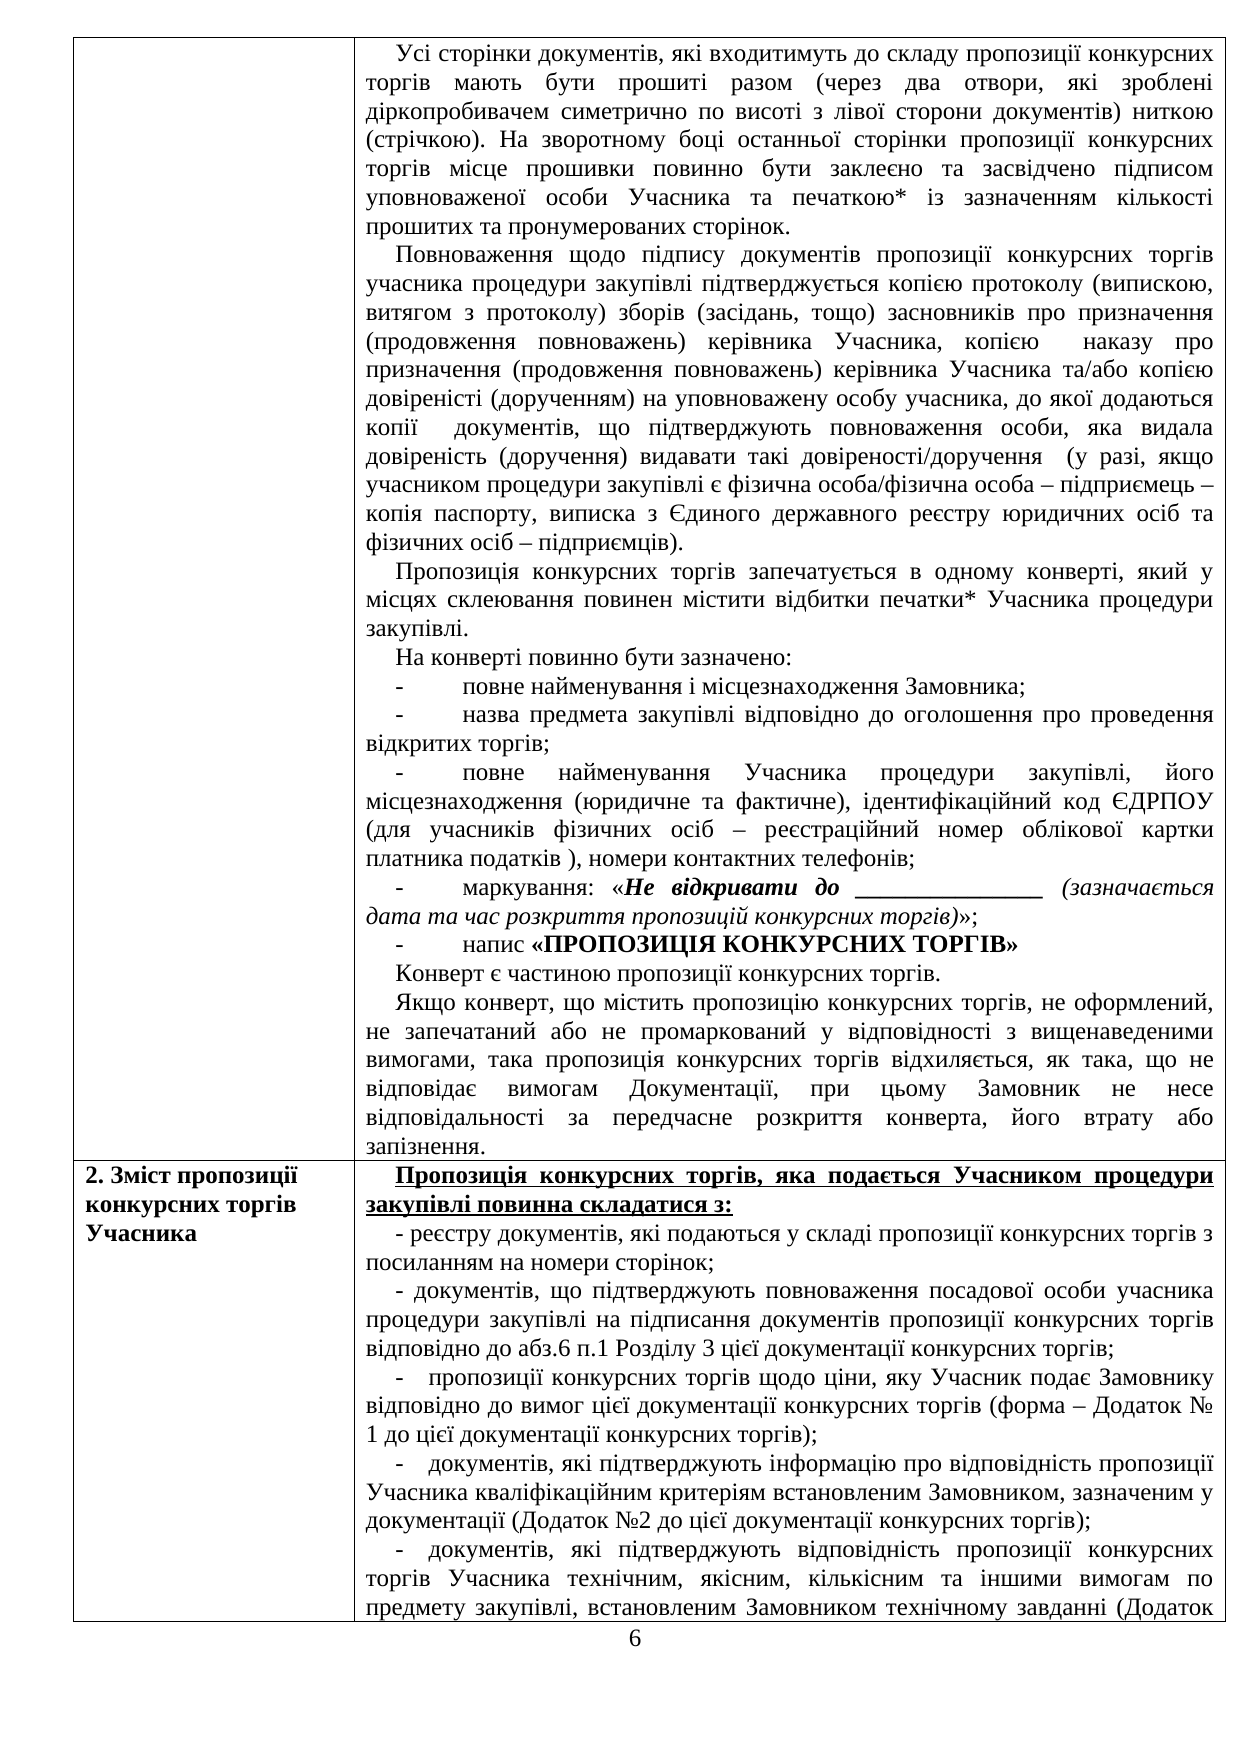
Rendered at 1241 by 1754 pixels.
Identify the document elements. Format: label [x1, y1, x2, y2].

table_cell [74, 38, 354, 1159]
table_cell [355, 1161, 1225, 1621]
table_cell [355, 38, 1225, 1159]
table_cell [74, 1161, 354, 1621]
